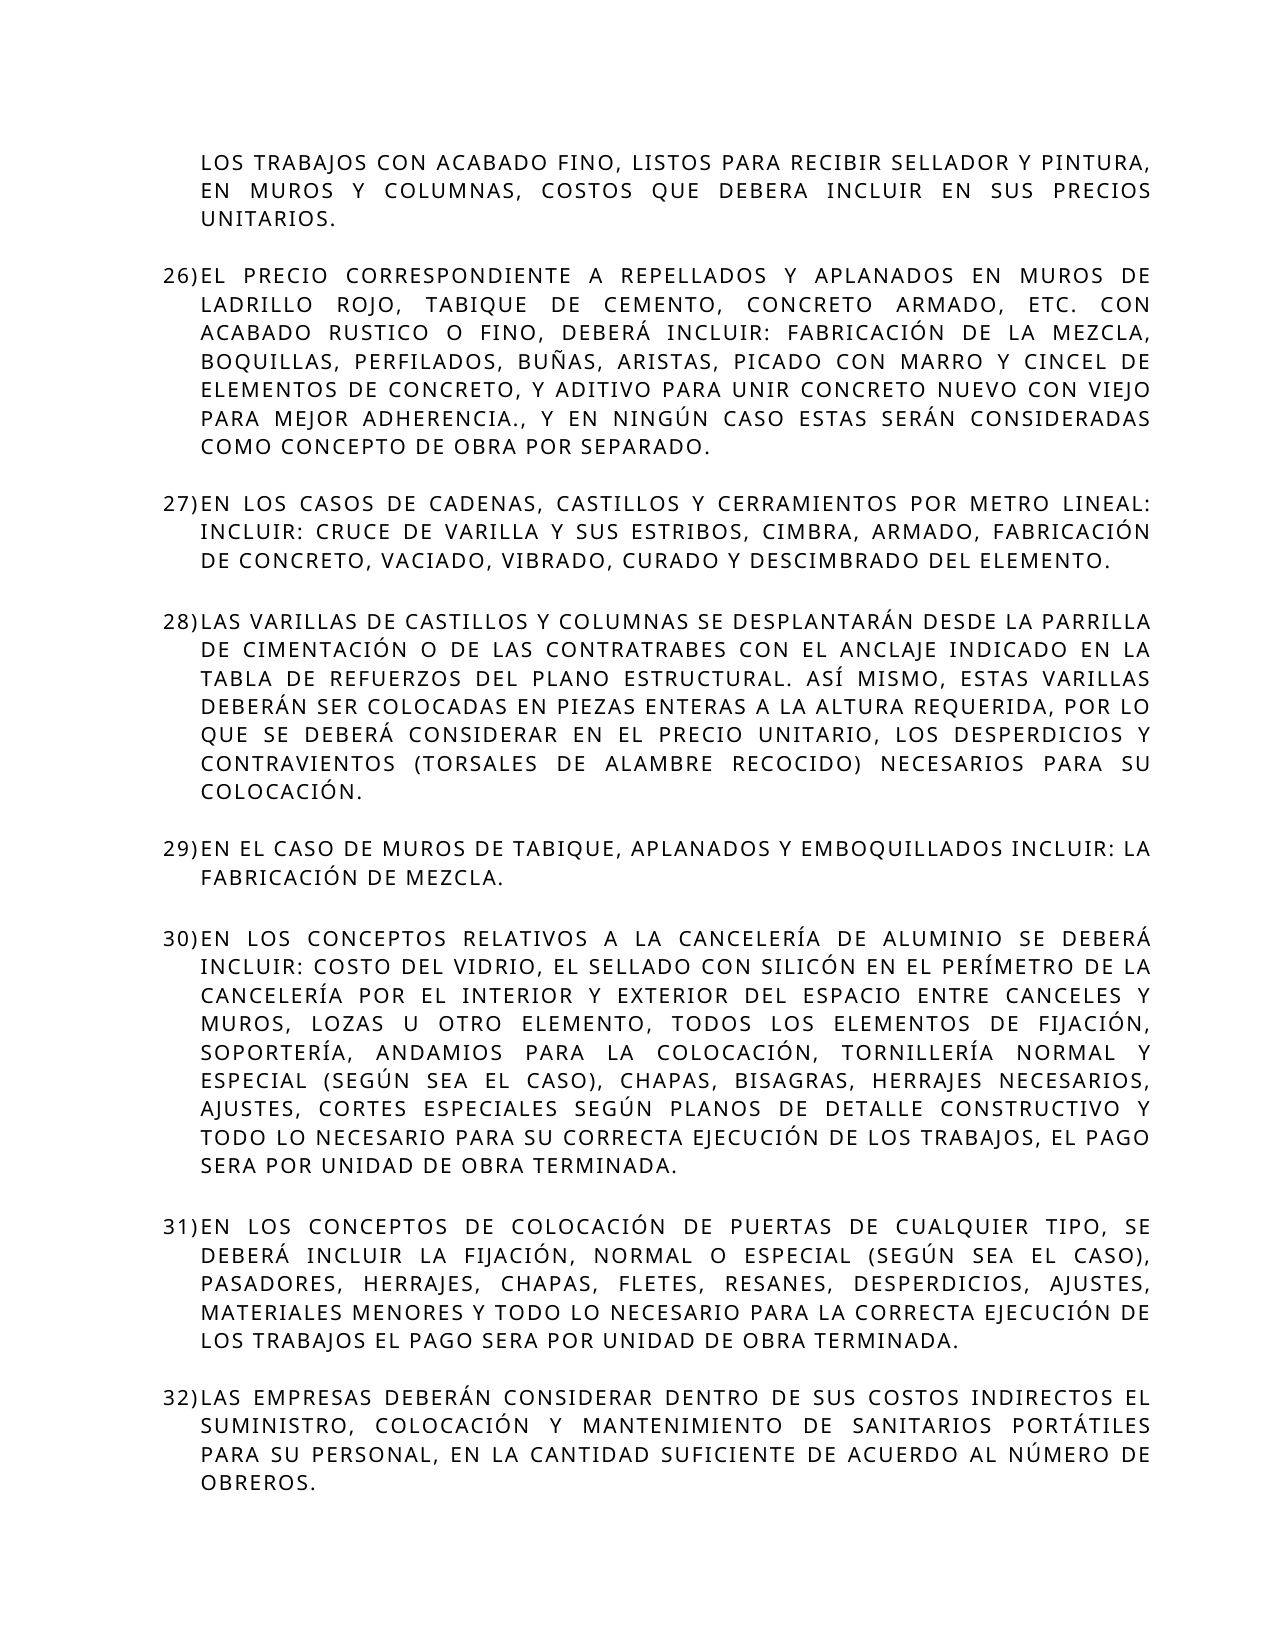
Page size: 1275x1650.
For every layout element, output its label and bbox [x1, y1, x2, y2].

table_header [111, 148, 1152, 1525]
